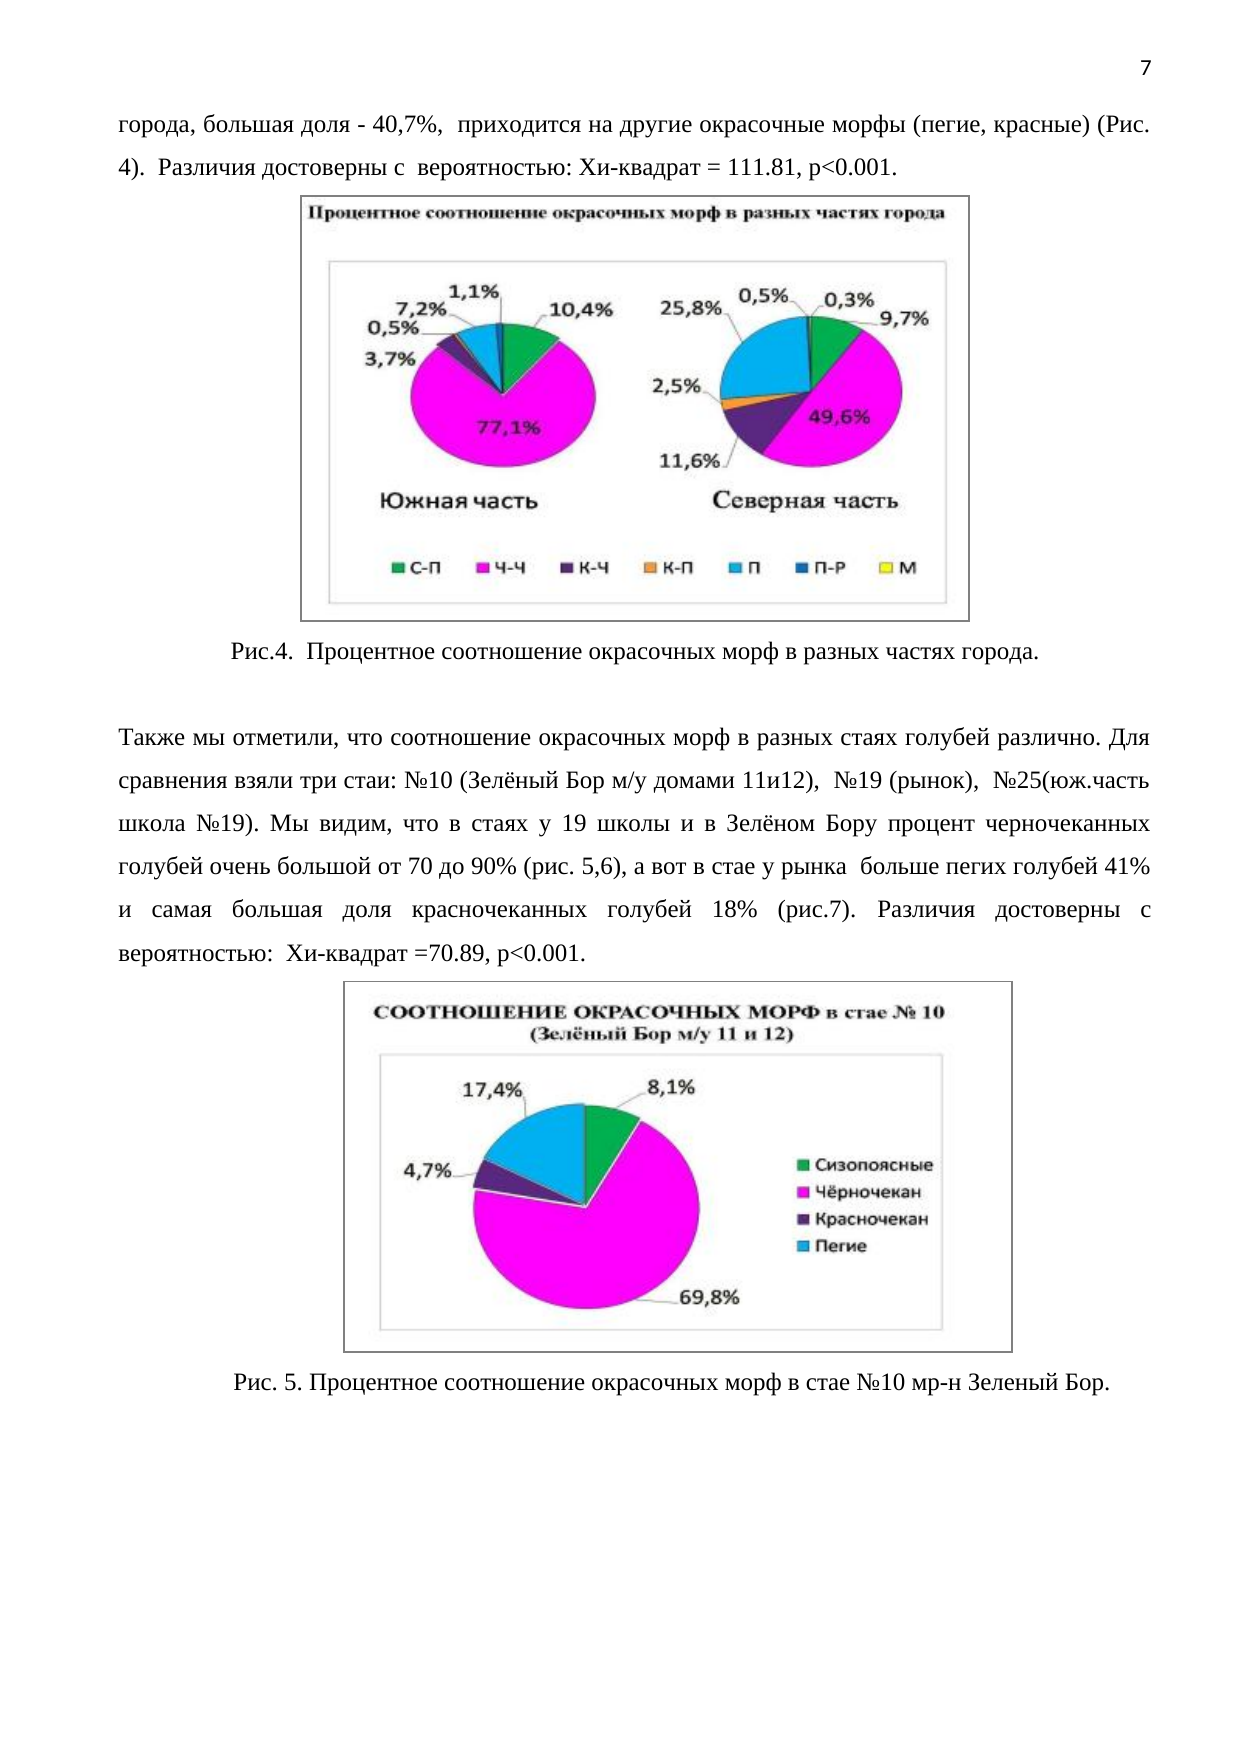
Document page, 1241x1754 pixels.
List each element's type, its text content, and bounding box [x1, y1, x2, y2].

picture [302, 197, 968, 620]
text Рис. 5. Процентное соотношение окрасочных морф в стае №10 мр-н Зеленый Бор. [118, 1367, 1152, 1396]
picture [345, 982, 1011, 1351]
text Также мы отметили, что соотношение окрасочных морф в разных стаях голубей различно. Для сравнения взяли три стаи: №10 (Зелёный Бор м/у домами 11и12), №19 (рынок), №25(юж.часть школа №19). Мы видим, что в стаях у 19 школы и в Зелёном Бору процент черночеканных голубей очень большой от 70 до 90% (рис. 5,6), а вот в стае у рынка больше пегих голубей 41% и самая большая доля красночеканных голубей 18% (рис.7). Различия достоверны с вероятностью: Хи-квадрат =70.89, p<0.001. [118, 722, 1152, 966]
text Рис.4. Процентное соотношение окрасочных морф в разных частях города. [118, 636, 1152, 664]
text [118, 109, 1152, 181]
